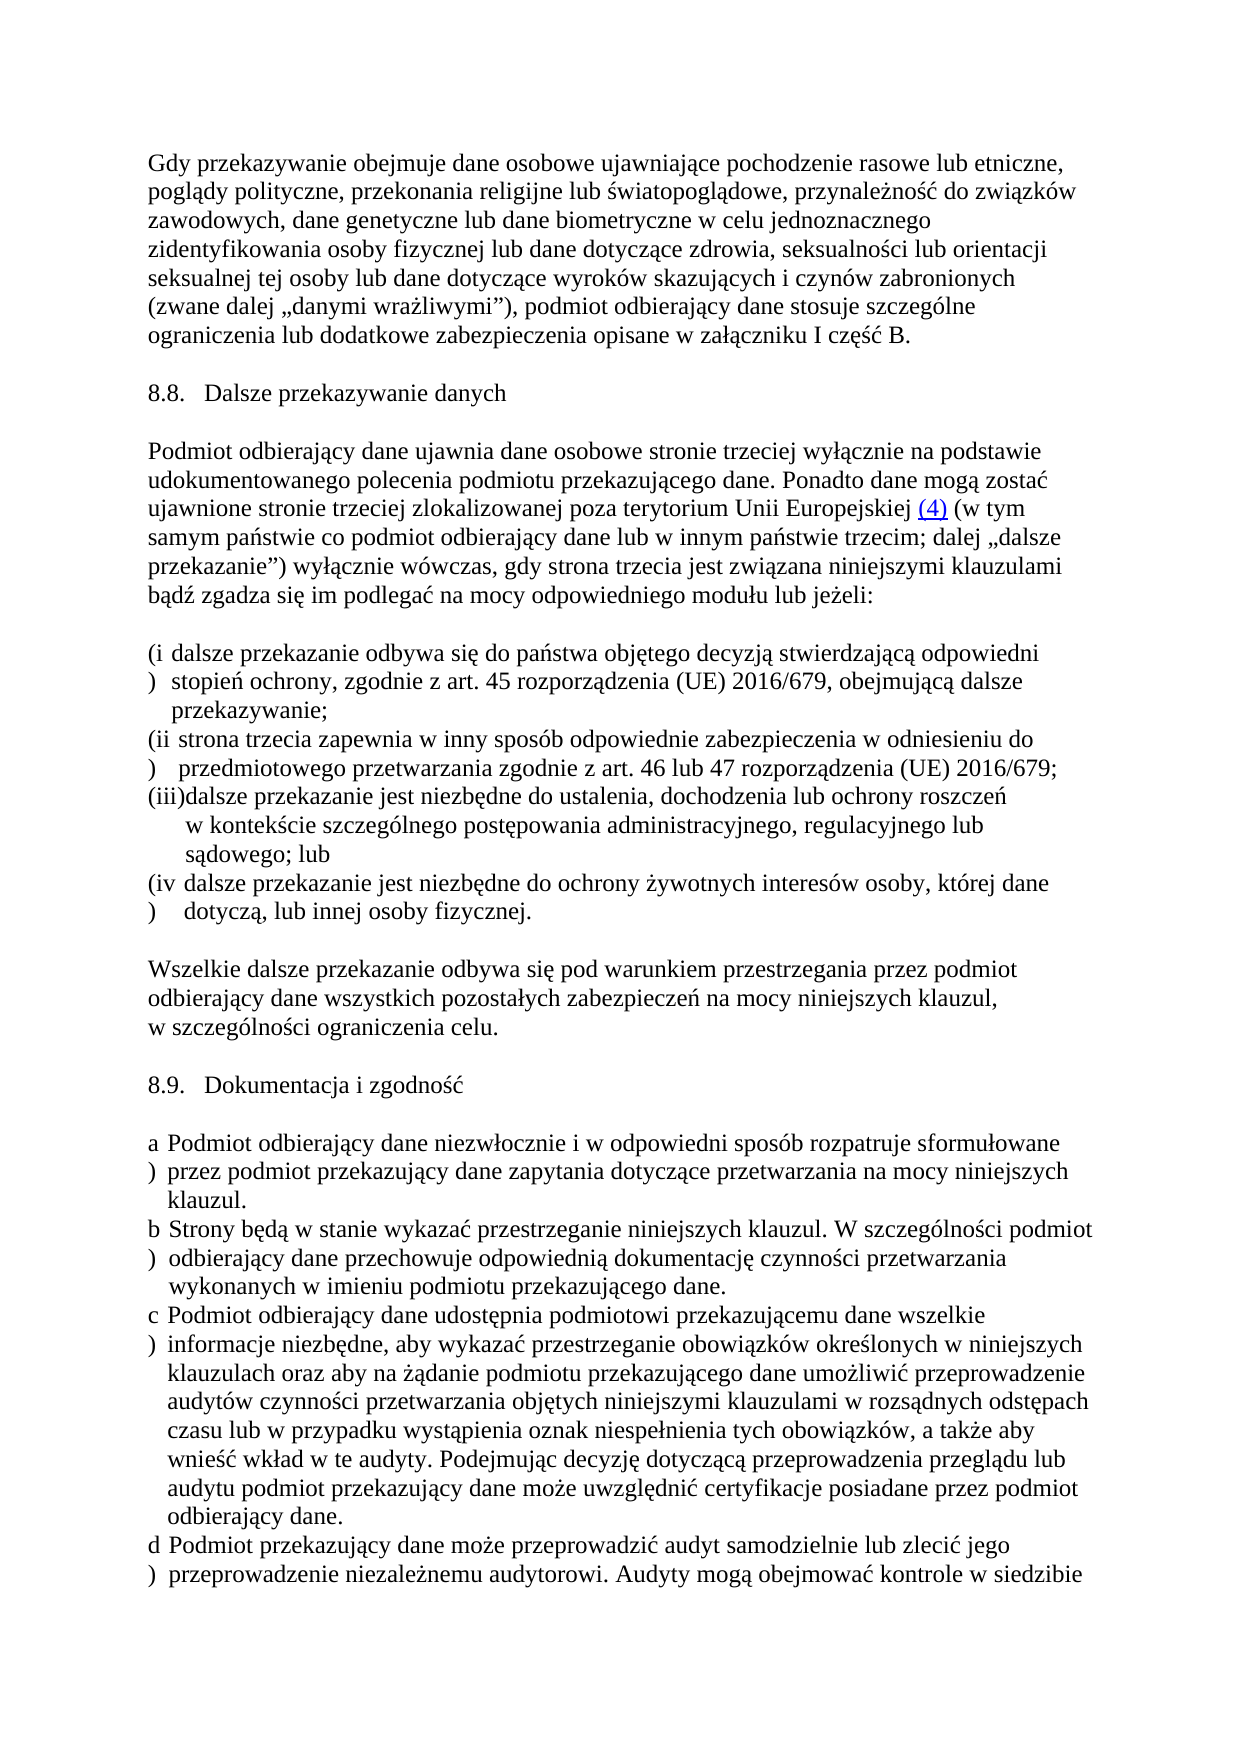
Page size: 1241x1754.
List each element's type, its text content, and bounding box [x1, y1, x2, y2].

table_header (ii) [148, 724, 178, 781]
text 8.8. Dalsze przekazywanie danych [148, 378, 1093, 407]
text 8.9. Dokumentacja i zgodność [148, 1070, 1093, 1098]
table_header c) [148, 1300, 167, 1530]
table_header (iv) [148, 868, 184, 925]
table_header b) [148, 1214, 168, 1300]
table_header a) [148, 1128, 167, 1214]
table_header dalsze przekazanie jest niezbędne do ustalenia, dochodzenia lub ochrony roszczeń w kontekście szczególnego postępowania administracyjnego, regulacyjnego lub sądowego; lub [185, 781, 1093, 868]
table_header dalsze przekazanie odbywa się do państwa objętego decyzją stwierdzającą odpowiedni stopień ochrony, zgodnie z art. 45 rozporządzenia (UE) 2016/679, obejmującą dalsze przekazywanie; [171, 638, 1093, 724]
text Wszelkie dalsze przekazanie odbywa się pod warunkiem przestrzegania przez podmiot odbierający dane wszystkich pozostałych zabezpieczeń na mocy niniejszych klauzul, w szczególności ograniczenia celu. [148, 954, 1093, 1041]
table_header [168, 1530, 1093, 1588]
table_header dalsze przekazanie jest niezbędne do ochrony żywotnych interesów osoby, której dane dotyczą, lub innej osoby fizycznej. [184, 868, 1093, 925]
table_header (iii) [148, 781, 185, 868]
table_header d) [148, 1530, 168, 1588]
table_header Podmiot odbierający dane udostępnia podmiotowi przekazującemu dane wszelkie informacje niezbędne, aby wykazać przestrzeganie obowiązków określonych w niniejszych klauzulach oraz aby na żądanie podmiotu przekazującego dane umożliwić przeprowadzenie audytów czynności przetwarzania objętych niniejszymi klauzulami w rozsądnych odstępach czasu lub w przypadku wystąpienia oznak niespełnienia tych obowiązków, a także aby wnieść wkład w te audyty. Podejmując decyzję dotyczącą przeprowadzenia przeglądu lub audytu podmiot przekazujący dane może uwzględnić certyfikacje posiadane przez podmiot odbierający dane. [167, 1300, 1093, 1530]
table_header Podmiot odbierający dane niezwłocznie i w odpowiedni sposób rozpatruje sformułowane przez podmiot przekazujący dane zapytania dotyczące przetwarzania na mocy niniejszych klauzul. [167, 1128, 1093, 1214]
table_header (i) [148, 638, 171, 724]
table_header Strony będą w stanie wykazać przestrzeganie niniejszych klauzul. W szczególności podmiot odbierający dane przechowuje odpowiednią dokumentację czynności przetwarzania wykonanych w imieniu podmiotu przekazującego dane. [168, 1214, 1093, 1300]
table_header strona trzecia zapewnia w inny sposób odpowiednie zabezpieczenia w odniesieniu do przedmiotowego przetwarzania zgodnie z art. 46 lub 47 rozporządzenia (UE) 2016/679; [178, 724, 1093, 781]
text Gdy przekazywanie obejmuje dane osobowe ujawniające pochodzenie rasowe lub etniczne, poglądy polityczne, przekonania religijne lub światopoglądowe, przynależność do związków zawodowych, dane genetyczne lub dane biometryczne w celu jednoznacznego zidentyfikowania osoby fizycznej lub dane dotyczące zdrowia, seksualności lub orientacji seksualnej tej osoby lub dane dotyczące wyroków skazujących i czynów zabronionych (zwane dalej „danymi wrażliwymi”), podmiot odbierający dane stosuje szczególne ograniczenia lub dodatkowe zabezpieczenia opisane w załączniku I część B. [148, 148, 1093, 349]
text Podmiot odbierający dane ujawnia dane osobowe stronie trzeciej wyłącznie na podstawie udokumentowanego polecenia podmiotu przekazującego dane. Ponadto dane mogą zostać ujawnione stronie trzeciej zlokalizowanej poza terytorium Unii Europejskiej (4) (w tym samym państwie co podmiot odbierający dane lub w innym państwie trzecim; dalej „dalsze przekazanie”) wyłącznie wówczas, gdy strona trzecia jest związana niniejszymi klauzulami bądź zgadza się im podlegać na mocy odpowiedniego modułu lub jeżeli: [148, 436, 1093, 608]
